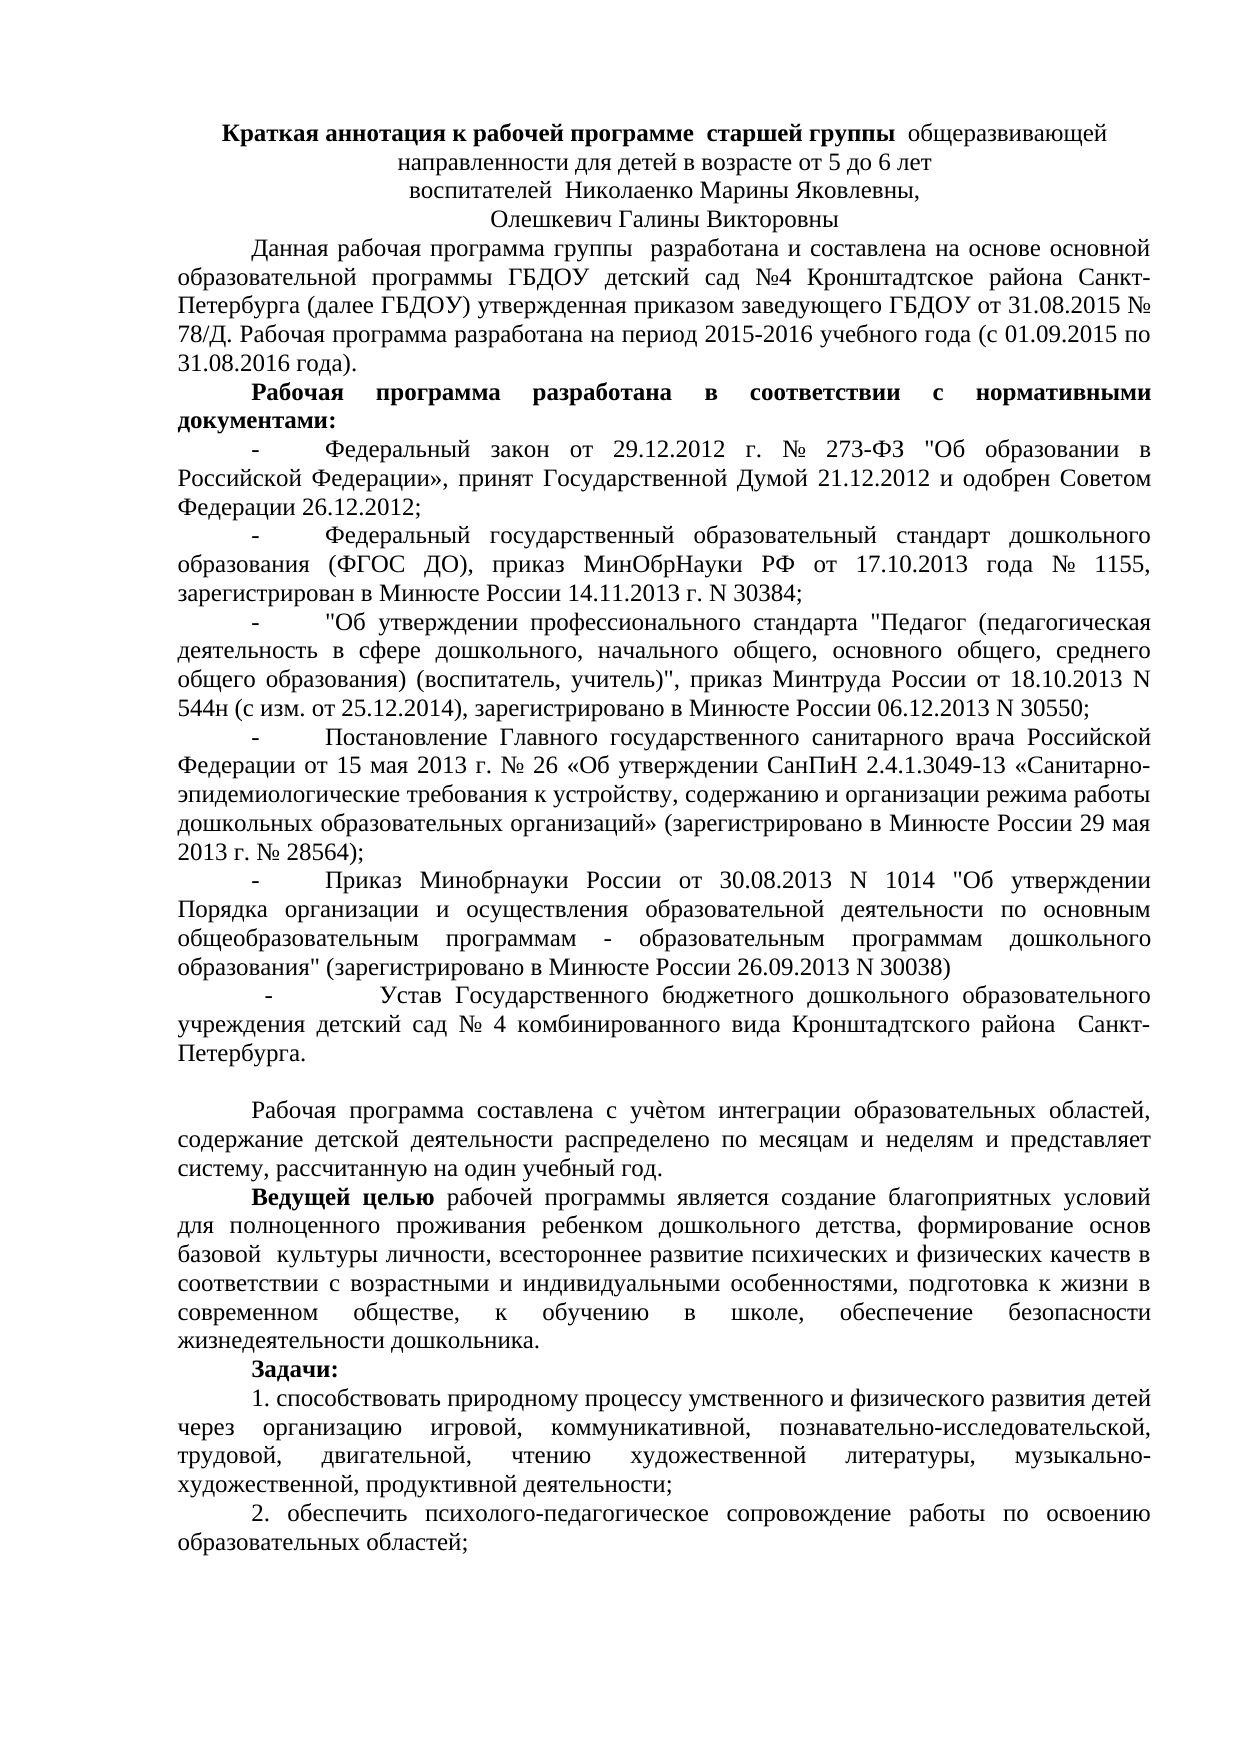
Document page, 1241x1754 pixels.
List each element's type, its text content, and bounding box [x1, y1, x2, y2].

text Краткая аннотация к рабочей программе старшей группы общеразвивающей направленности для детей в возрасте от 5 до 6 лет [177, 118, 1152, 176]
text Ведущей целью рабочей программы является создание благоприятных условий для полноценного проживания ребенком дошкольного детства, формирование основ базовой культуры личности, всестороннее развитие психических и физических качеств в соответствии с возрастными и индивидуальными особенностями, подготовка к жизни в современном обществе, к обучению в школе, обеспечение безопасности жизнедеятельности дошкольника. [177, 1182, 1152, 1354]
text - Федеральный закон от 29.12.2012 г. № 273-ФЗ "Об образовании в Российской Федерации», принят Государственной Думой 21.12.2012 и одобрен Советом Федерации 26.12.2012; [177, 434, 1152, 521]
text - Федеральный государственный образовательный стандарт дошкольного образования (ФГОС ДО), приказ МинОбрНауки РФ от 17.10.2013 года № 1155, зарегистрирован в Минюсте России 14.11.2013 г. N 30384; [177, 521, 1152, 607]
text - "Об утверждении профессионального стандарта "Педагог (педагогическая деятельность в сфере дошкольного, начального общего, основного общего, среднего общего образования) (воспитатель, учитель)", приказ Минтруда России от 18.10.2013 N 544н (с изм. от 25.12.2014), зарегистрировано в Минюсте России 06.12.2013 N 30550; [177, 607, 1152, 722]
text - Приказ Минобрнауки России от 30.08.2013 N 1014 "Об утверждении Порядка организации и осуществления образовательной деятельности по основным общеобразовательным программам - образовательным программам дошкольного образования" (зарегистрировано в Минюсте России 26.09.2013 N 30038) [177, 866, 1152, 981]
text 1. способствовать природному процессу умственного и физического развития детей через организацию игровой, коммуникативной, познавательно-исследовательской, трудовой, двигательной, чтению художественной литературы, музыкально-художественной, продуктивной деятельности; [177, 1383, 1152, 1498]
text Задачи: [177, 1354, 1152, 1383]
text Данная рабочая программа группы разработана и составлена на основе основной образовательной программы ГБДОУ детский сад №4 Кронштадтское района Санкт-Петербурга (далее ГБДОУ) утвержденная приказом заведующего ГБДОУ от 31.08.2015 № 78/Д. Рабочая программа разработана на период 2015-2016 учебного года (с 01.09.2015 по 31.08.2016 года). [177, 233, 1152, 377]
text 2. обеспечить психолого-педагогическое сопровождение работы по освоению образовательных областей; [177, 1498, 1152, 1556]
text Олешкевич Галины Викторовны [177, 204, 1152, 233]
text Рабочая программа составлена с учѐтом интеграции образовательных областей, содержание детской деятельности распределено по месяцам и неделям и представляет систему, рассчитанную на один учебный год. [177, 1096, 1152, 1182]
text Рабочая программа разработана в соответствии с нормативными документами: [177, 377, 1152, 434]
text - Устав Государственного бюджетного дошкольного образовательного учреждения детский сад № 4 комбинированного вида Кронштадтского района Санкт-Петербурга. [177, 981, 1152, 1067]
text - Постановление Главного государственного санитарного врача Российской Федерации от 15 мая 2013 г. № 26 «Об утверждении СанПиН 2.4.1.3049-13 «Санитарно-эпидемиологические требования к устройству, содержанию и организации режима работы дошкольных образовательных организаций» (зарегистрировано в Минюсте России 29 мая 2013 г. № 28564); [177, 722, 1152, 866]
text воспитателей Николаенко Марины Яковлевны, [177, 176, 1152, 204]
